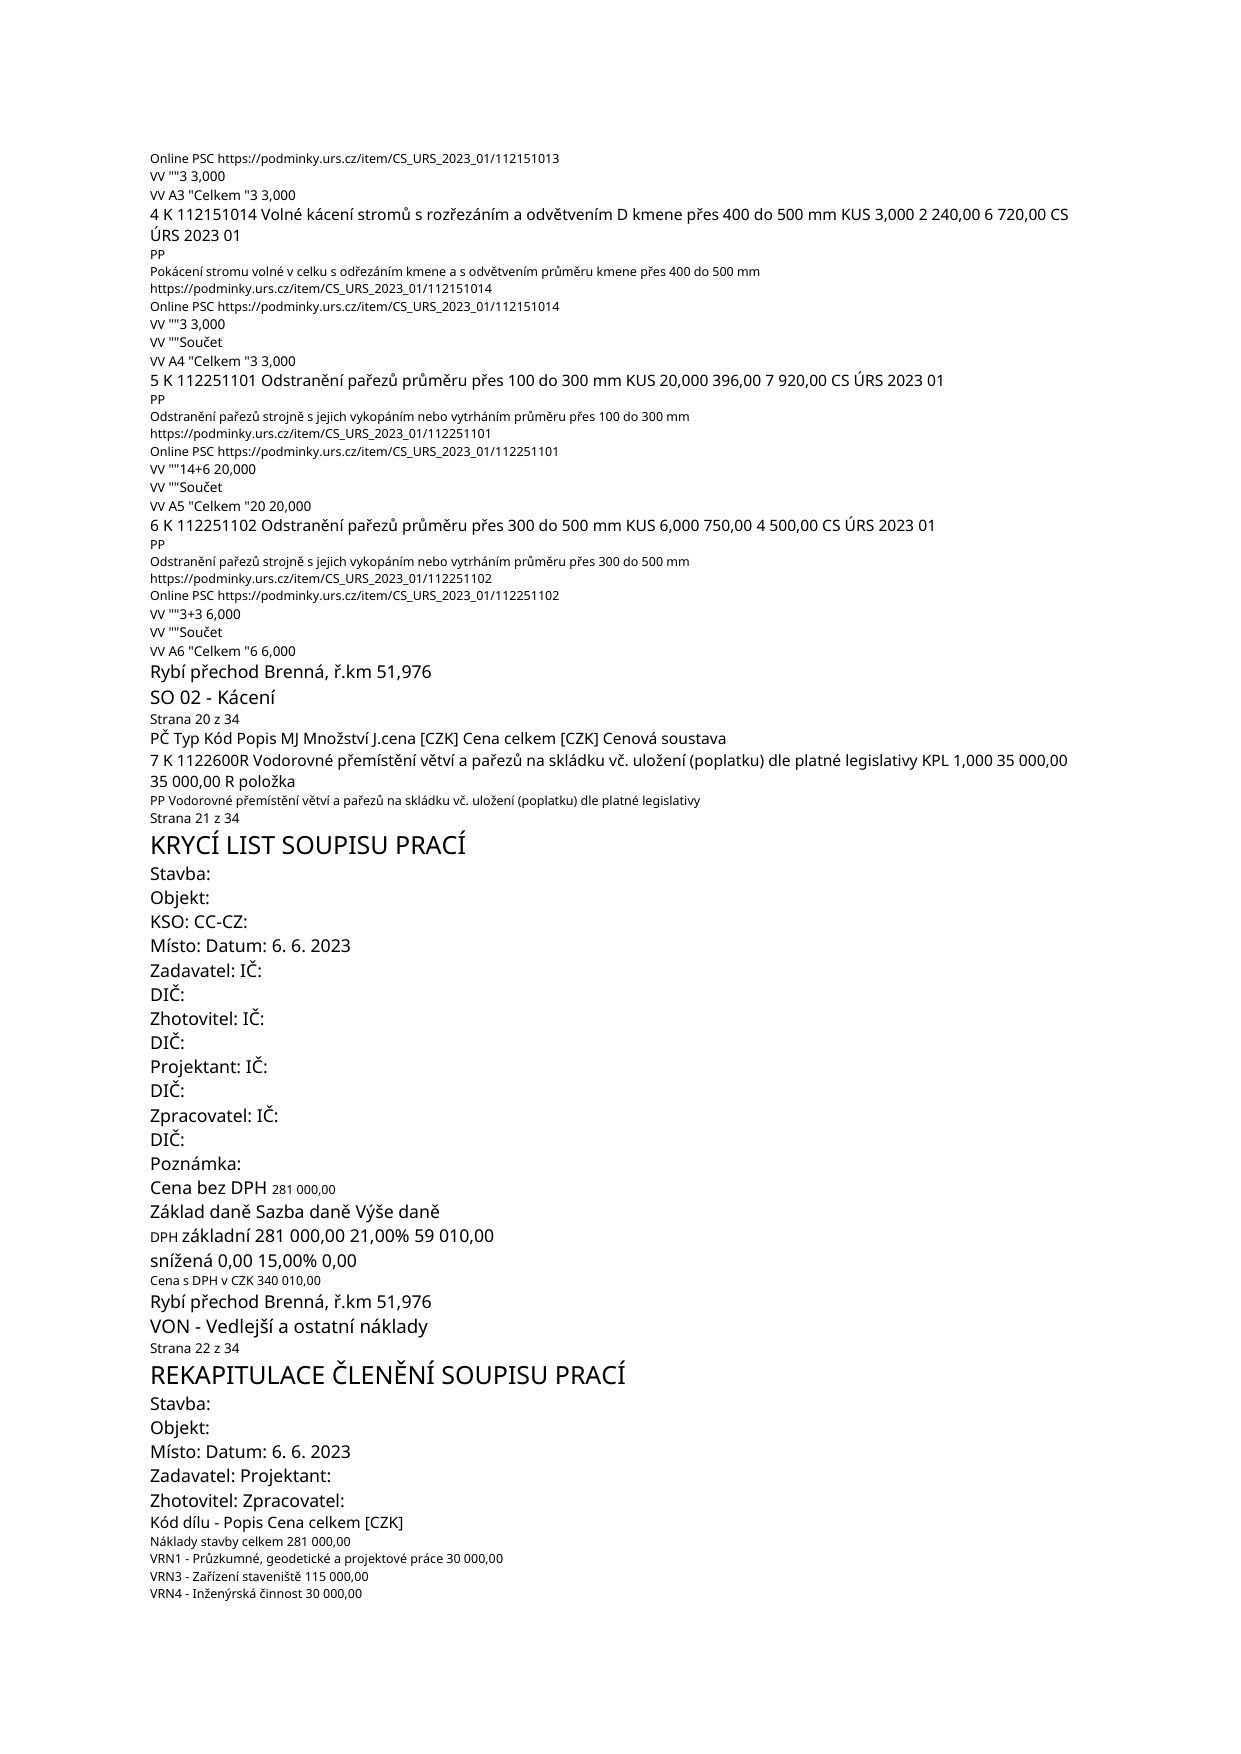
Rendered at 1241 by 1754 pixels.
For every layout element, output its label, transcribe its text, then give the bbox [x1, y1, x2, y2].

text VRN1 - Průzkumné, geodetické a projektové práce 30 000,00 [150, 1551, 1090, 1568]
text KSO: CC-CZ: [150, 910, 1090, 934]
text Zhotovitel: Zpracovatel: [150, 1488, 1090, 1512]
text Rybí přechod Brenná, ř.km 51,976 [150, 1289, 1090, 1313]
text Poznámka: [150, 1151, 1090, 1176]
text Odstranění pařezů strojně s jejich vykopáním nebo vytrháním průměru přes 100 do 300 mm [150, 408, 1090, 426]
text DIČ: [150, 1031, 1090, 1055]
text Online PSC https://podminky.urs.cz/item/CS_URS_2023_01/112251101 [150, 443, 1090, 460]
text Pokácení stromu volné v celku s odřezáním kmene a s odvětvením průměru kmene přes 400 do 500 mm [150, 263, 1090, 281]
text Objekt: [150, 886, 1090, 910]
text Online PSC https://podminky.urs.cz/item/CS_URS_2023_01/112151013 [150, 150, 1090, 167]
text Odstranění pařezů strojně s jejich vykopáním nebo vytrháním průměru přes 300 do 500 mm [150, 553, 1090, 570]
text Zadavatel: Projektant: [150, 1464, 1090, 1488]
text VV A6 "Celkem "6 6,000 [150, 641, 1090, 660]
text Objekt: [150, 1416, 1090, 1440]
text VRN4 - Inženýrská činnost 30 000,00 [150, 1585, 1090, 1602]
text 6 K 112251102 Odstranění pařezů průměru přes 300 do 500 mm KUS 6,000 750,00 4 500,00 CS ÚRS 2023 01 [150, 515, 1090, 536]
text VV A4 "Celkem "3 3,000 [150, 352, 1090, 370]
text snížená 0,00 15,00% 0,00 [150, 1248, 1090, 1272]
text Zadavatel: IČ: [150, 958, 1090, 982]
text Online PSC https://podminky.urs.cz/item/CS_URS_2023_01/112151014 [150, 298, 1090, 315]
text https://podminky.urs.cz/item/CS_URS_2023_01/112251101 [150, 426, 1090, 443]
text DIČ: [150, 1079, 1090, 1103]
text Strana 20 z 34 [150, 709, 1090, 728]
text Místo: Datum: 6. 6. 2023 [150, 1440, 1090, 1464]
text https://podminky.urs.cz/item/CS_URS_2023_01/112251102 [150, 570, 1090, 587]
text Cena s DPH v CZK 340 010,00 [150, 1272, 1090, 1289]
text VV A5 "Celkem "20 20,000 [150, 497, 1090, 515]
text VV ""Součet [150, 333, 1090, 352]
text VON - Vedlejší a ostatní náklady [150, 1313, 1090, 1339]
text 7 K 1122600R Vodorovné přemístění větví a pařezů na skládku vč. uložení (poplatku) dle platné legislativy KPL 1,000 35 000,00 35 000,00 R položka [150, 749, 1090, 792]
text Zpracovatel: IČ: [150, 1103, 1090, 1127]
text PP [150, 536, 1090, 553]
text Zhotovitel: IČ: [150, 1006, 1090, 1031]
text VV ""Součet [150, 478, 1090, 497]
text Náklady stavby celkem 281 000,00 [150, 1533, 1090, 1551]
text Strana 22 z 34 [150, 1339, 1090, 1357]
text REKAPITULACE ČLENĚNÍ SOUPISU PRACÍ [150, 1357, 1090, 1391]
text PČ Typ Kód Popis MJ Množství J.cena [CZK] Cena celkem [CZK] Cenová soustava [150, 728, 1090, 749]
text https://podminky.urs.cz/item/CS_URS_2023_01/112151014 [150, 281, 1090, 298]
text VV ""3 3,000 [150, 315, 1090, 333]
text Stavba: [150, 861, 1090, 886]
text VRN3 - Zařízení staveniště 115 000,00 [150, 1568, 1090, 1585]
text SO 02 - Kácení [150, 684, 1090, 709]
text PP [150, 246, 1090, 263]
text Cena bez DPH 281 000,00 [150, 1176, 1090, 1200]
text VV A3 "Celkem "3 3,000 [150, 186, 1090, 204]
text DPH základní 281 000,00 21,00% 59 010,00 [150, 1224, 1090, 1248]
text Stavba: [150, 1391, 1090, 1416]
text Strana 21 z 34 [150, 809, 1090, 827]
text Základ daně Sazba daně Výše daně [150, 1200, 1090, 1224]
text PP Vodorovné přemístění větví a pařezů na skládku vč. uložení (poplatku) dle platné legislativy [150, 792, 1090, 809]
text VV ""Součet [150, 623, 1090, 641]
text Online PSC https://podminky.urs.cz/item/CS_URS_2023_01/112251102 [150, 587, 1090, 604]
text DIČ: [150, 982, 1090, 1006]
text Kód dílu - Popis Cena celkem [CZK] [150, 1512, 1090, 1533]
text VV ""3 3,000 [150, 167, 1090, 186]
text 4 K 112151014 Volné kácení stromů s rozřezáním a odvětvením D kmene přes 400 do 500 mm KUS 3,000 2 240,00 6 720,00 CS ÚRS 2023 01 [150, 204, 1090, 246]
text VV ""14+6 20,000 [150, 460, 1090, 478]
text PP [150, 391, 1090, 408]
text Projektant: IČ: [150, 1055, 1090, 1079]
text Rybí přechod Brenná, ř.km 51,976 [150, 660, 1090, 684]
text DIČ: [150, 1127, 1090, 1151]
text 5 K 112251101 Odstranění pařezů průměru přes 100 do 300 mm KUS 20,000 396,00 7 920,00 CS ÚRS 2023 01 [150, 370, 1090, 391]
text Místo: Datum: 6. 6. 2023 [150, 934, 1090, 958]
text VV ""3+3 6,000 [150, 604, 1090, 623]
text KRYCÍ LIST SOUPISU PRACÍ [150, 827, 1090, 861]
